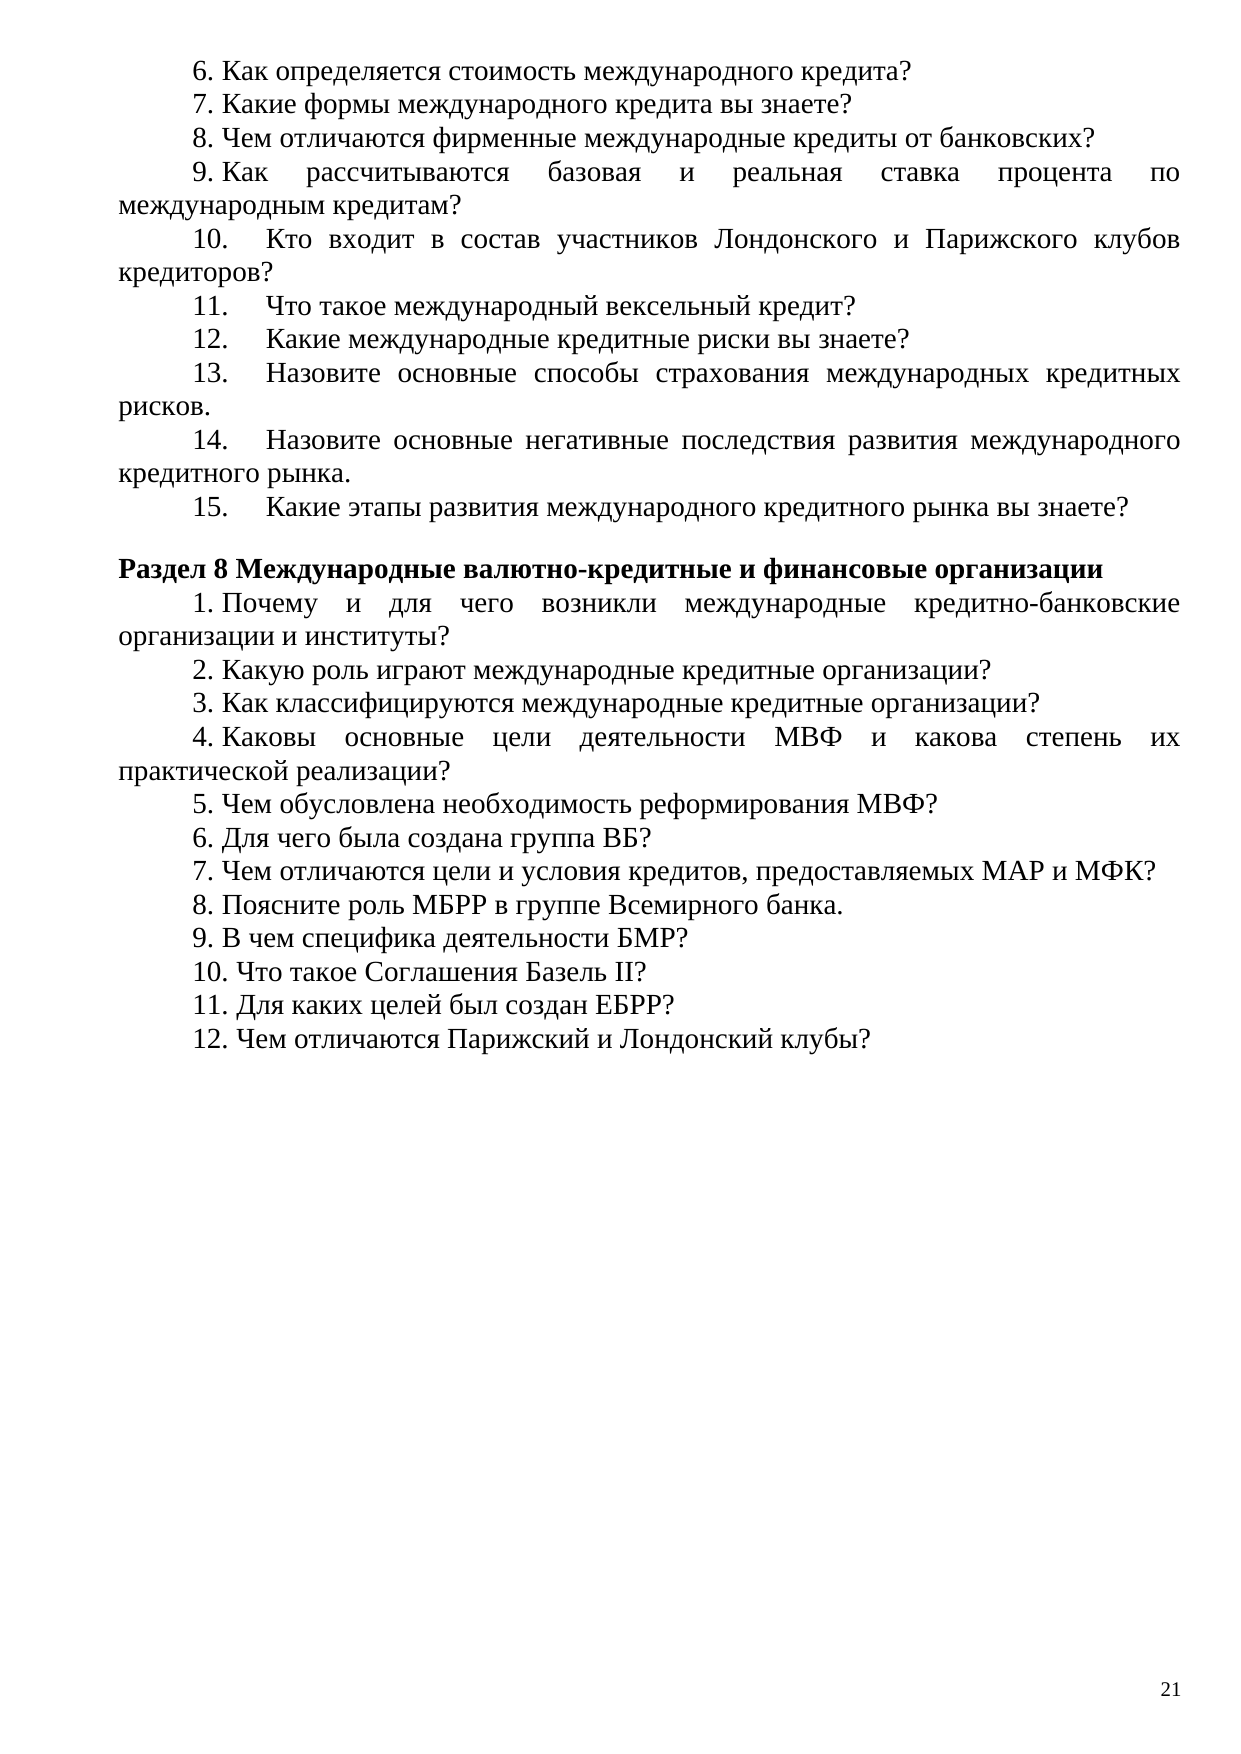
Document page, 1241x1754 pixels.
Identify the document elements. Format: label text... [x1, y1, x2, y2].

list Какие международные кредитные риски вы знаете? [118, 321, 1181, 355]
list Для чего была создана группа ВБ? [118, 820, 1181, 853]
list Чем отличаются Парижский и Лондонский клубы? [118, 1021, 1181, 1054]
list Чем обусловлена необходимость реформирования МВФ? [118, 786, 1181, 820]
list Как классифицируются международные кредитные организации? [118, 686, 1181, 719]
list Назовите основные способы страхования международных кредитных рисков. [118, 355, 1181, 422]
list Как рассчитываются базовая и реальная ставка процента по международным кредитам? [118, 154, 1181, 221]
list Как определяется стоимость международного кредита? [118, 53, 1181, 87]
list Назовите основные негативные последствия развития международного кредитного рынка. [118, 422, 1181, 489]
list Для каких целей был создан ЕБРР? [118, 987, 1181, 1021]
list Какие формы международного кредита вы знаете? [118, 87, 1181, 120]
list Каковы основные цели деятельности МВФ и какова степень их практической реализации? [118, 719, 1181, 786]
list Какие этапы развития международного кредитного рынка вы знаете? [118, 489, 1181, 523]
list Чем отличаются цели и условия кредитов, предоставляемых МАР и МФК? [118, 853, 1181, 887]
list Что такое международный вексельный кредит? [118, 288, 1181, 321]
list Кто входит в состав участников Лондонского и Парижского клубов кредиторов? [118, 221, 1181, 288]
list Почему и для чего возникли международные кредитно-банковские организации и институты? [118, 585, 1181, 652]
text Раздел 8 Международные валютно-кредитные и финансовые организации [118, 551, 1181, 585]
list Какую роль играют международные кредитные организации? [118, 652, 1181, 686]
list Чем отличаются фирменные международные кредиты от банковских? [118, 120, 1181, 154]
list В чем специфика деятельности БМР? [118, 920, 1181, 954]
list Поясните роль МБРР в группе Всемирного банка. [118, 887, 1181, 920]
list Что такое Соглашения Базель II? [118, 954, 1181, 987]
